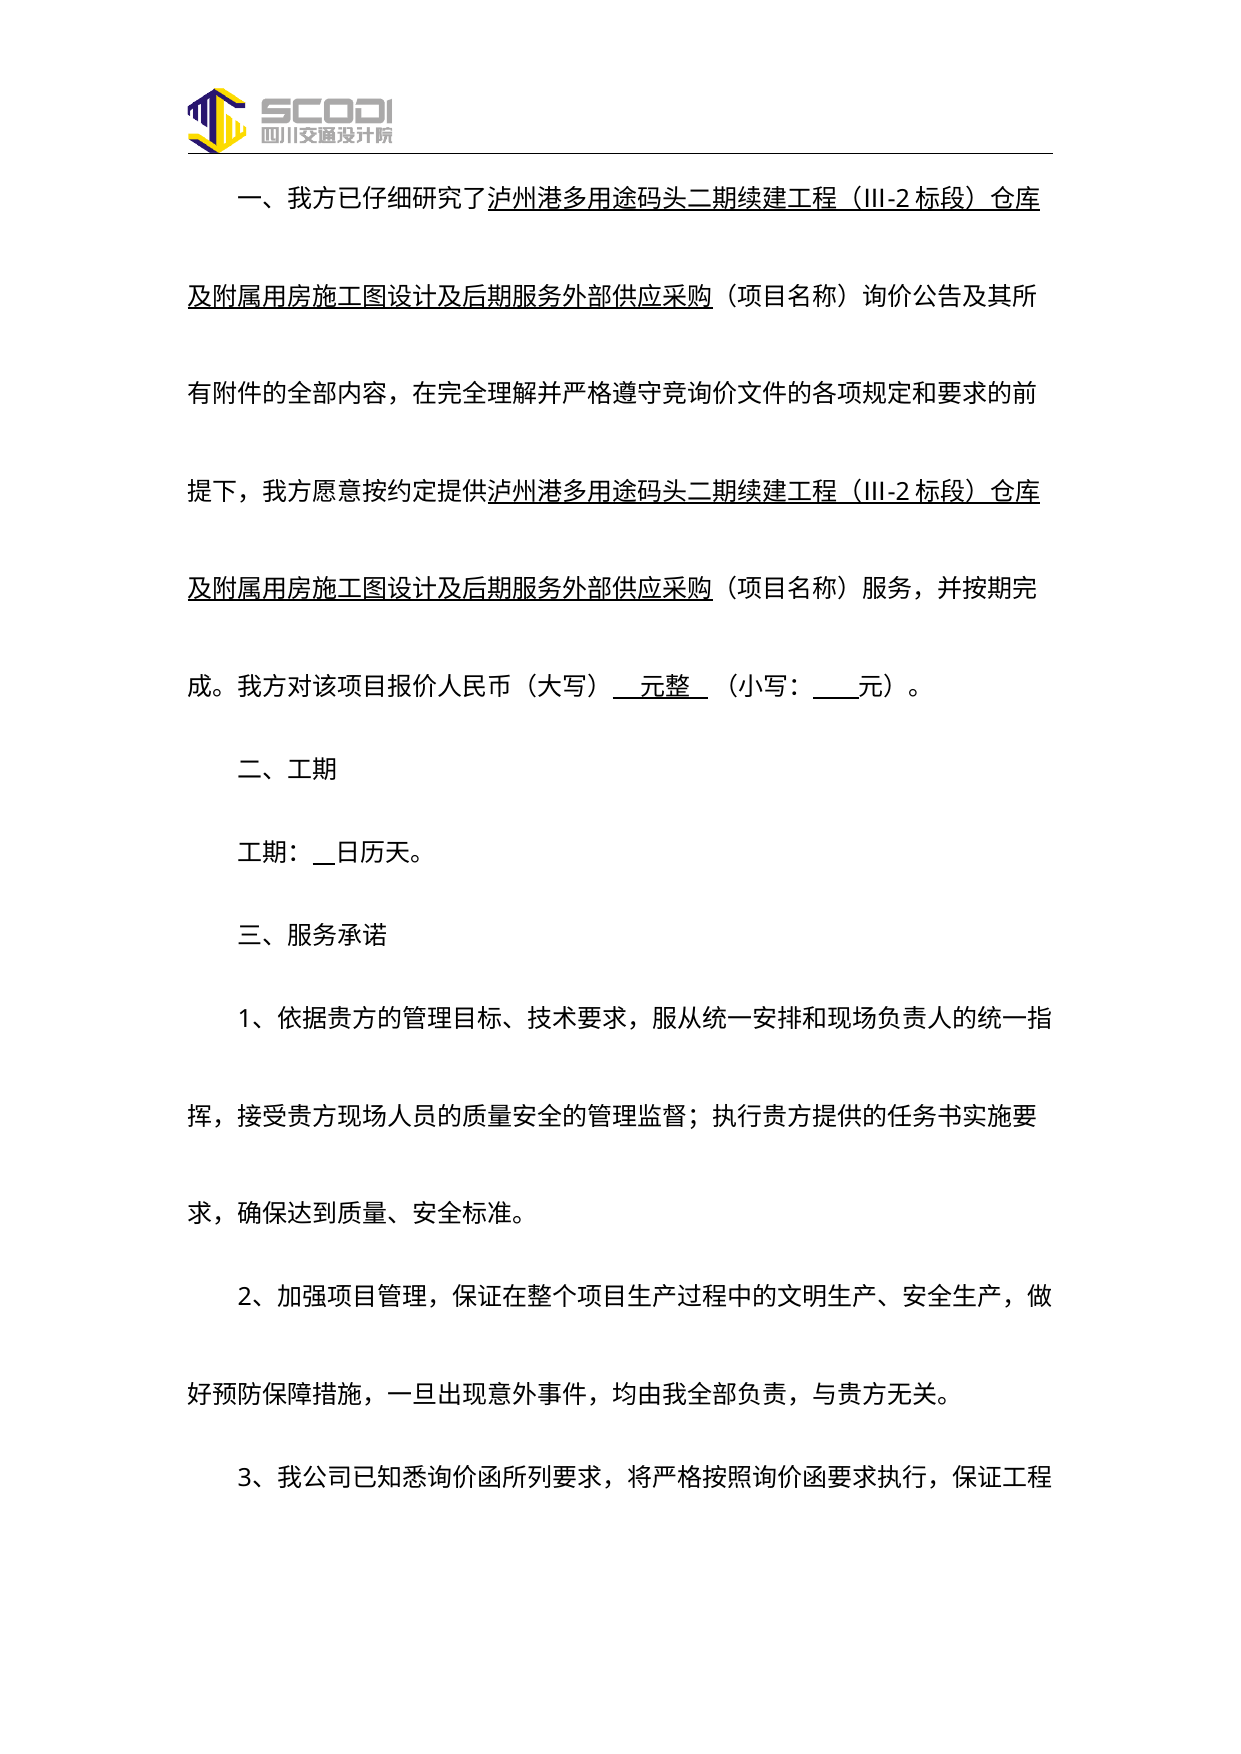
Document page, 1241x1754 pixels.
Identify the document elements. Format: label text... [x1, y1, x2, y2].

text 三、服务承诺 [187, 901, 1053, 966]
text 1、依据贵方的管理目标、技术要求，服从统一安排和现场负责人的统一指挥，接受贵方现场人员的质量安全的管理监督；执行贵方提供的任务书实施要求，确保达到质量、安全标准。 [187, 984, 1053, 1244]
picture [187, 88, 393, 153]
text 2、加强项目管理，保证在整个项目生产过程中的文明生产、安全生产，做好预防保障措施，一旦出现意外事件，均由我全部负责，与贵方无关。 [187, 1262, 1053, 1425]
text 二、工期 [187, 735, 1053, 800]
text 3、我公司已知悉询价函所列要求，将严格按照询价函要求执行，保证工程质量及安全要求。 [187, 1443, 1053, 1508]
text 工期： 日历天。 [187, 818, 1053, 883]
text 一、我方已仔细研究了泸州港多用途码头二期续建工程（Ⅲ-2标段）仓库及附属用房施工图设计及后期服务外部供应采购（项目名称）询价公告及其所有附件的全部内容，在完全理解并严格遵守竞询价文件的各项规定和要求的前提下，我方愿意按约定提供泸州港多用途码头二期续建工程（Ⅲ-2标段）仓库及附属用房施工图设计及后期服务外部供应采购（项目名称）服务，并按期完成。我方对该项目报价人民币（大写） 元整 （小写： 元）。 [187, 164, 1053, 717]
